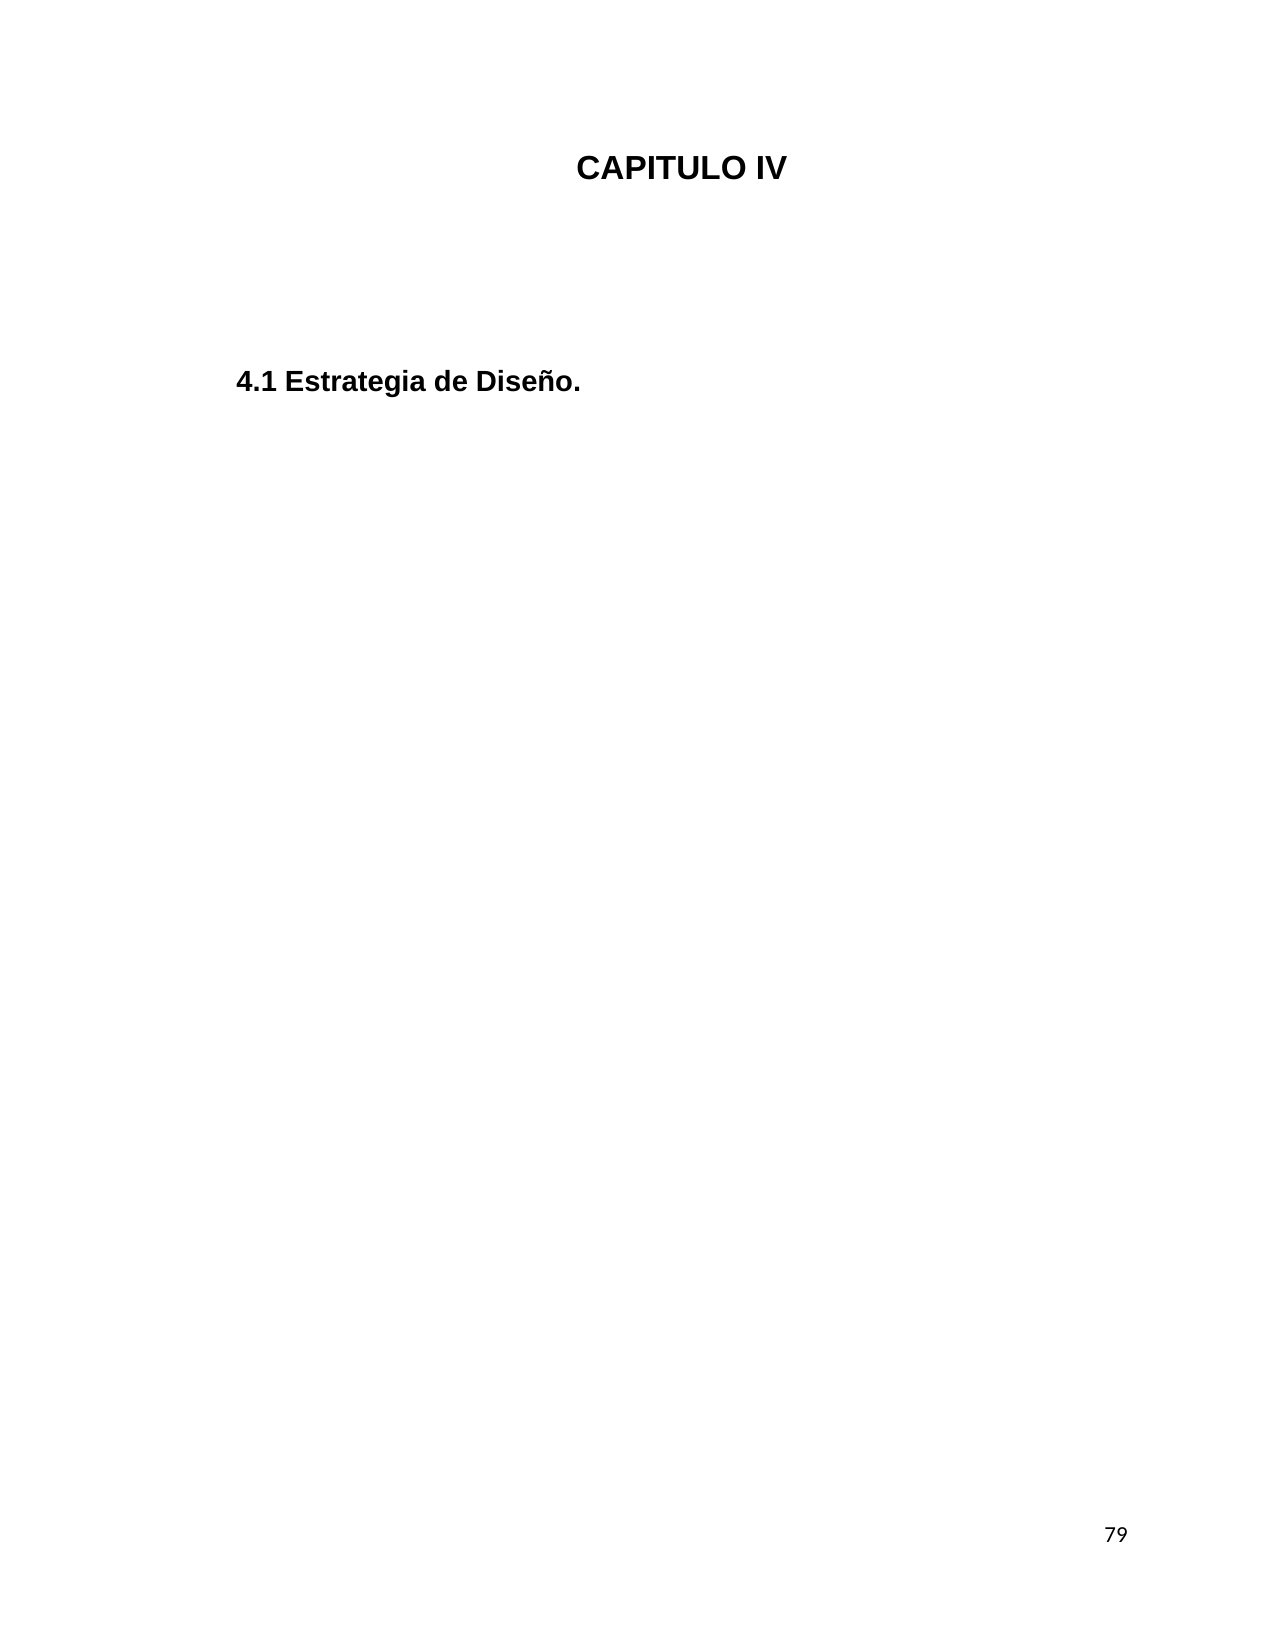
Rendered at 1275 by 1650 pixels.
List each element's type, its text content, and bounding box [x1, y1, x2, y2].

text CAPITULO IV [236, 148, 1127, 186]
text 4.1 Estrategia de Diseño. [236, 364, 1127, 398]
